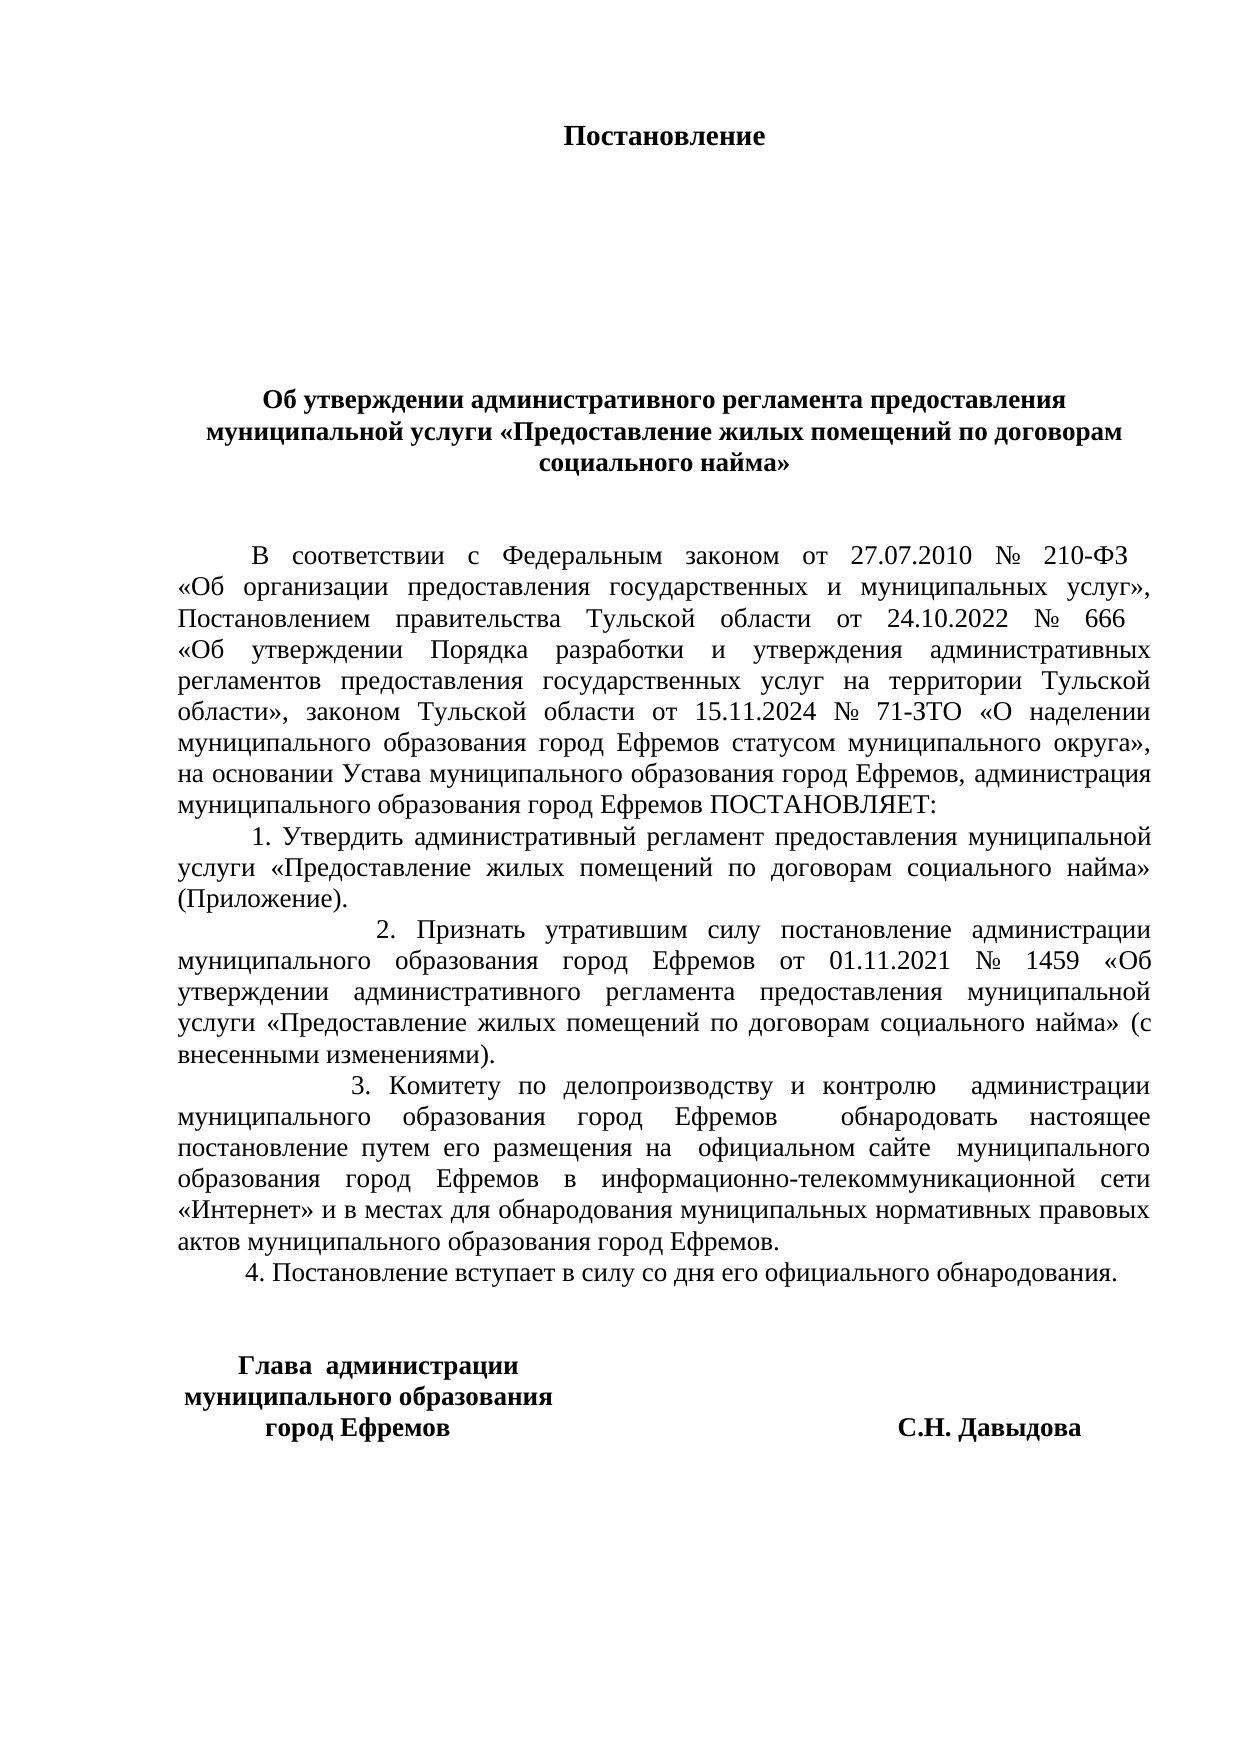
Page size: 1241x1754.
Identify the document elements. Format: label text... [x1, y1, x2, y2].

text В соответствии с Федеральным законом от 27.07.2010 № 210-ФЗ «Об организации предоставления государственных и муниципальных услуг», Постановлением правительства Тульской области от 24.10.2022 № 666 «Об утверждении Порядка разработки и утверждения административных регламентов предоставления государственных услуг на территории Тульской области», законом Тульской области от 15.11.2024 № 71-ЗТО «О наделении муниципального образования город Ефремов статусом муниципального округа», на основании Устава муниципального образования город Ефремов, администрация муниципального образования город Ефремов ПОСТАНОВЛЯЕТ: [177, 539, 1152, 820]
text муниципального образования [177, 1380, 1152, 1411]
text Постановление [177, 118, 1152, 152]
text Об утверждении административного регламента предоставления муниципальной услуги «Предоставление жилых помещений по договорам социального найма» [177, 384, 1152, 477]
text Глава администрации [177, 1349, 1152, 1380]
text город Ефремов С.Н. Давыдова [177, 1411, 1152, 1443]
text 4. Постановление вступает в силу со дня его официального обнародования. [177, 1256, 1152, 1287]
text 3. Комитету по делопроизводству и контролю администрации муниципального образования город Ефремов обнародовать настоящее постановление путем его размещения на официальном сайте муниципального образования город Ефремов в информационно-телекоммуникационной сети «Интернет» и в местах для обнародования муниципальных нормативных правовых актов муниципального образования город Ефремов. [177, 1069, 1152, 1256]
text 2. Признать утратившим силу постановление администрации муниципального образования город Ефремов от 01.11.2021 № 1459 «Об утверждении административного регламента предоставления муниципальной услуги «Предоставление жилых помещений по договорам социального найма» (с внесенными изменениями). [177, 913, 1152, 1069]
text 1. Утвердить административный регламент предоставления муниципальной услуги «Предоставление жилых помещений по договорам социального найма» (Приложение). [177, 820, 1152, 913]
